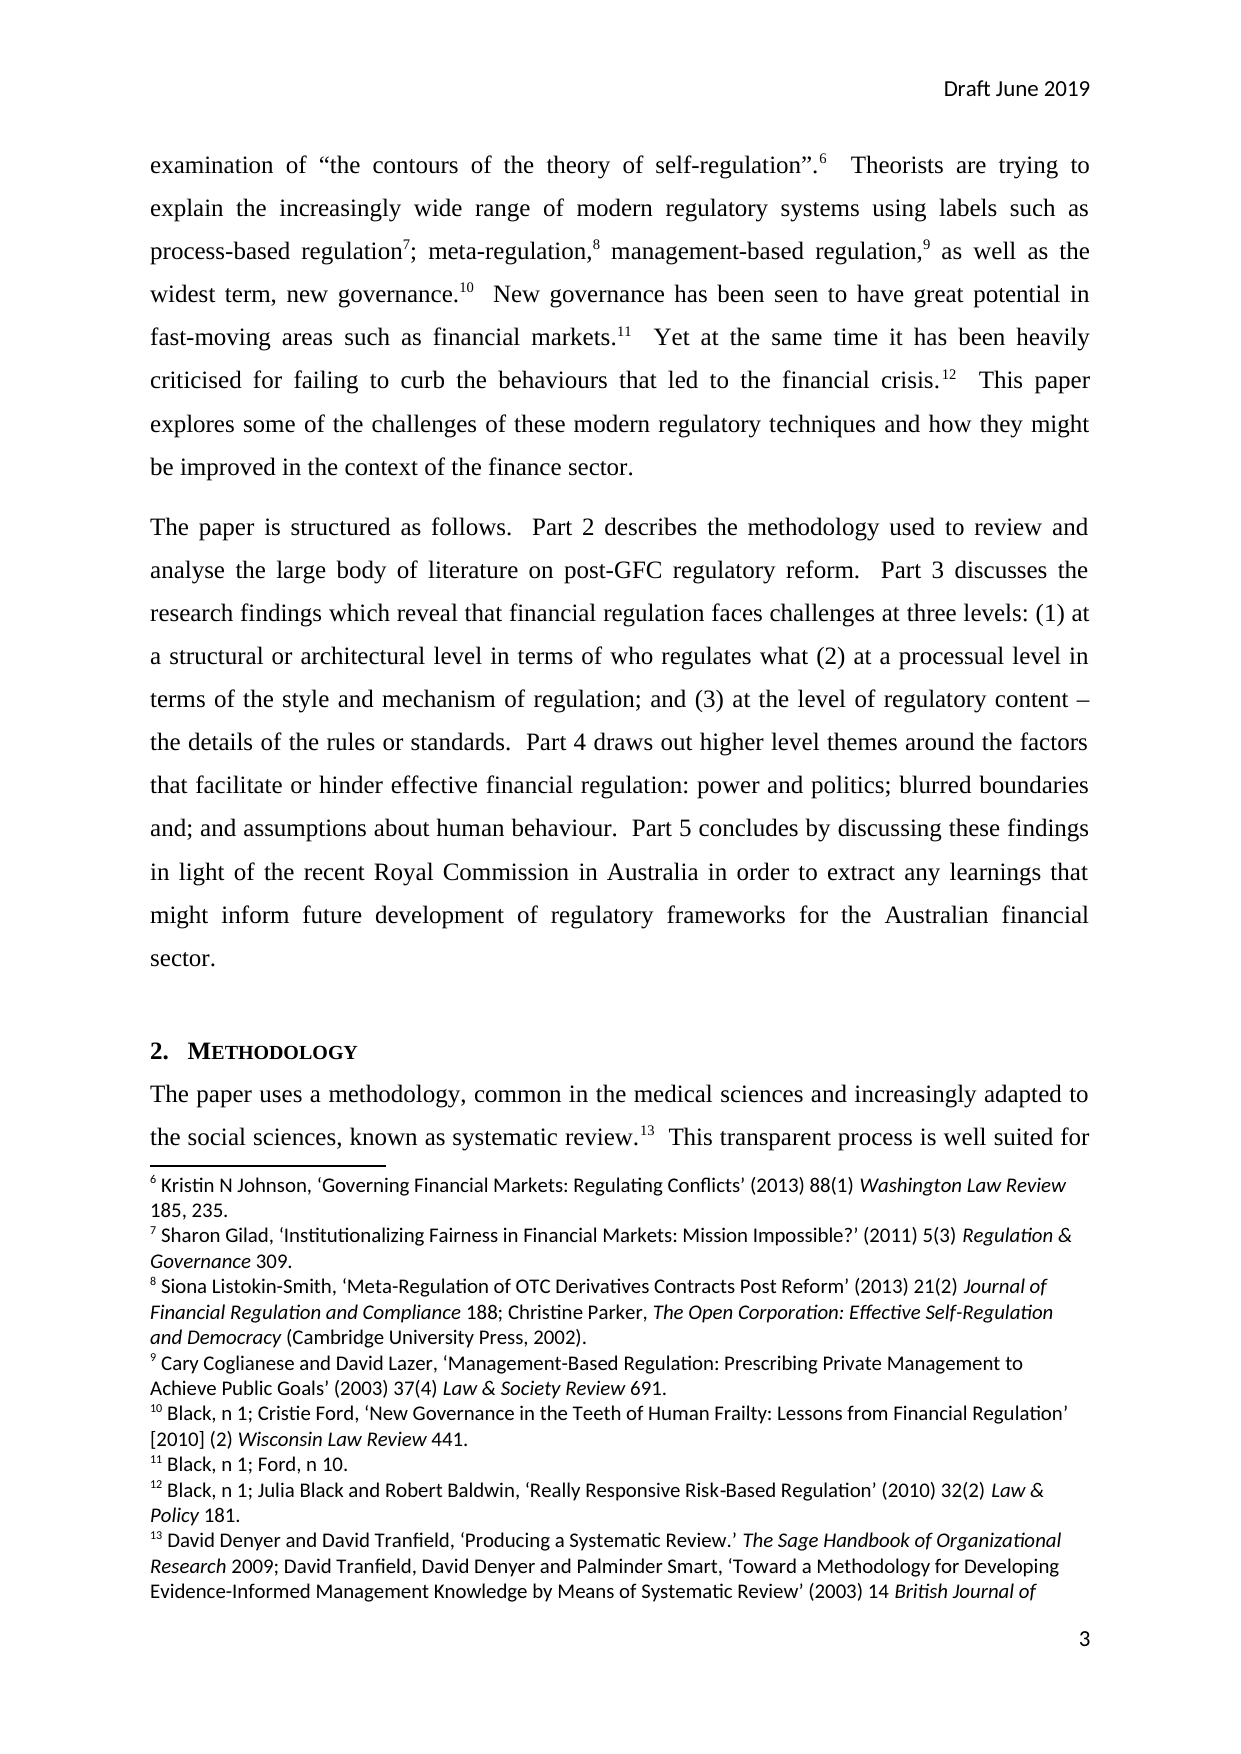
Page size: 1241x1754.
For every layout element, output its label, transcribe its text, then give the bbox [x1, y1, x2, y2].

subtitle Methodology [150, 1036, 1090, 1065]
text The paper uses a methodology, common in the medical sciences and increasingly adapted to the social sciences, known as systematic review. This transparent process is well suited for cataloguing and analysing the vast and multi-disciplinary literature on regulatory reform post-GFC. It involves the use of clearly defined parameters to select and analyse a sample of literature in order to draw conclusions about what is known, and not known, about a certain topic. It is more than a literature review as its aims, “to go beyond mere description by recasting the information into a new or different arrangement and developing knowledge that is not apparent from reading the individual studies in isolation”. [150, 1079, 1090, 1151]
text The paper is structured as follows. Part 2 describes the methodology used to review and analyse the large body of literature on post-GFC regulatory reform. Part 3 discusses the research findings which reveal that financial regulation faces challenges at three levels: (1) at a structural or architectural level in terms of who regulates what (2) at a processual level in terms of the style and mechanism of regulation; and (3) at the level of regulatory content – the details of the rules or standards. Part 4 draws out higher level themes around the factors that facilitate or hinder effective financial regulation: power and politics; blurred boundaries and; and assumptions about human behaviour. Part 5 concludes by discussing these findings in light of the recent Royal Commission in Australia in order to extract any learnings that might inform future development of regulatory frameworks for the Australian financial sector. [150, 512, 1090, 972]
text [150, 150, 1090, 481]
